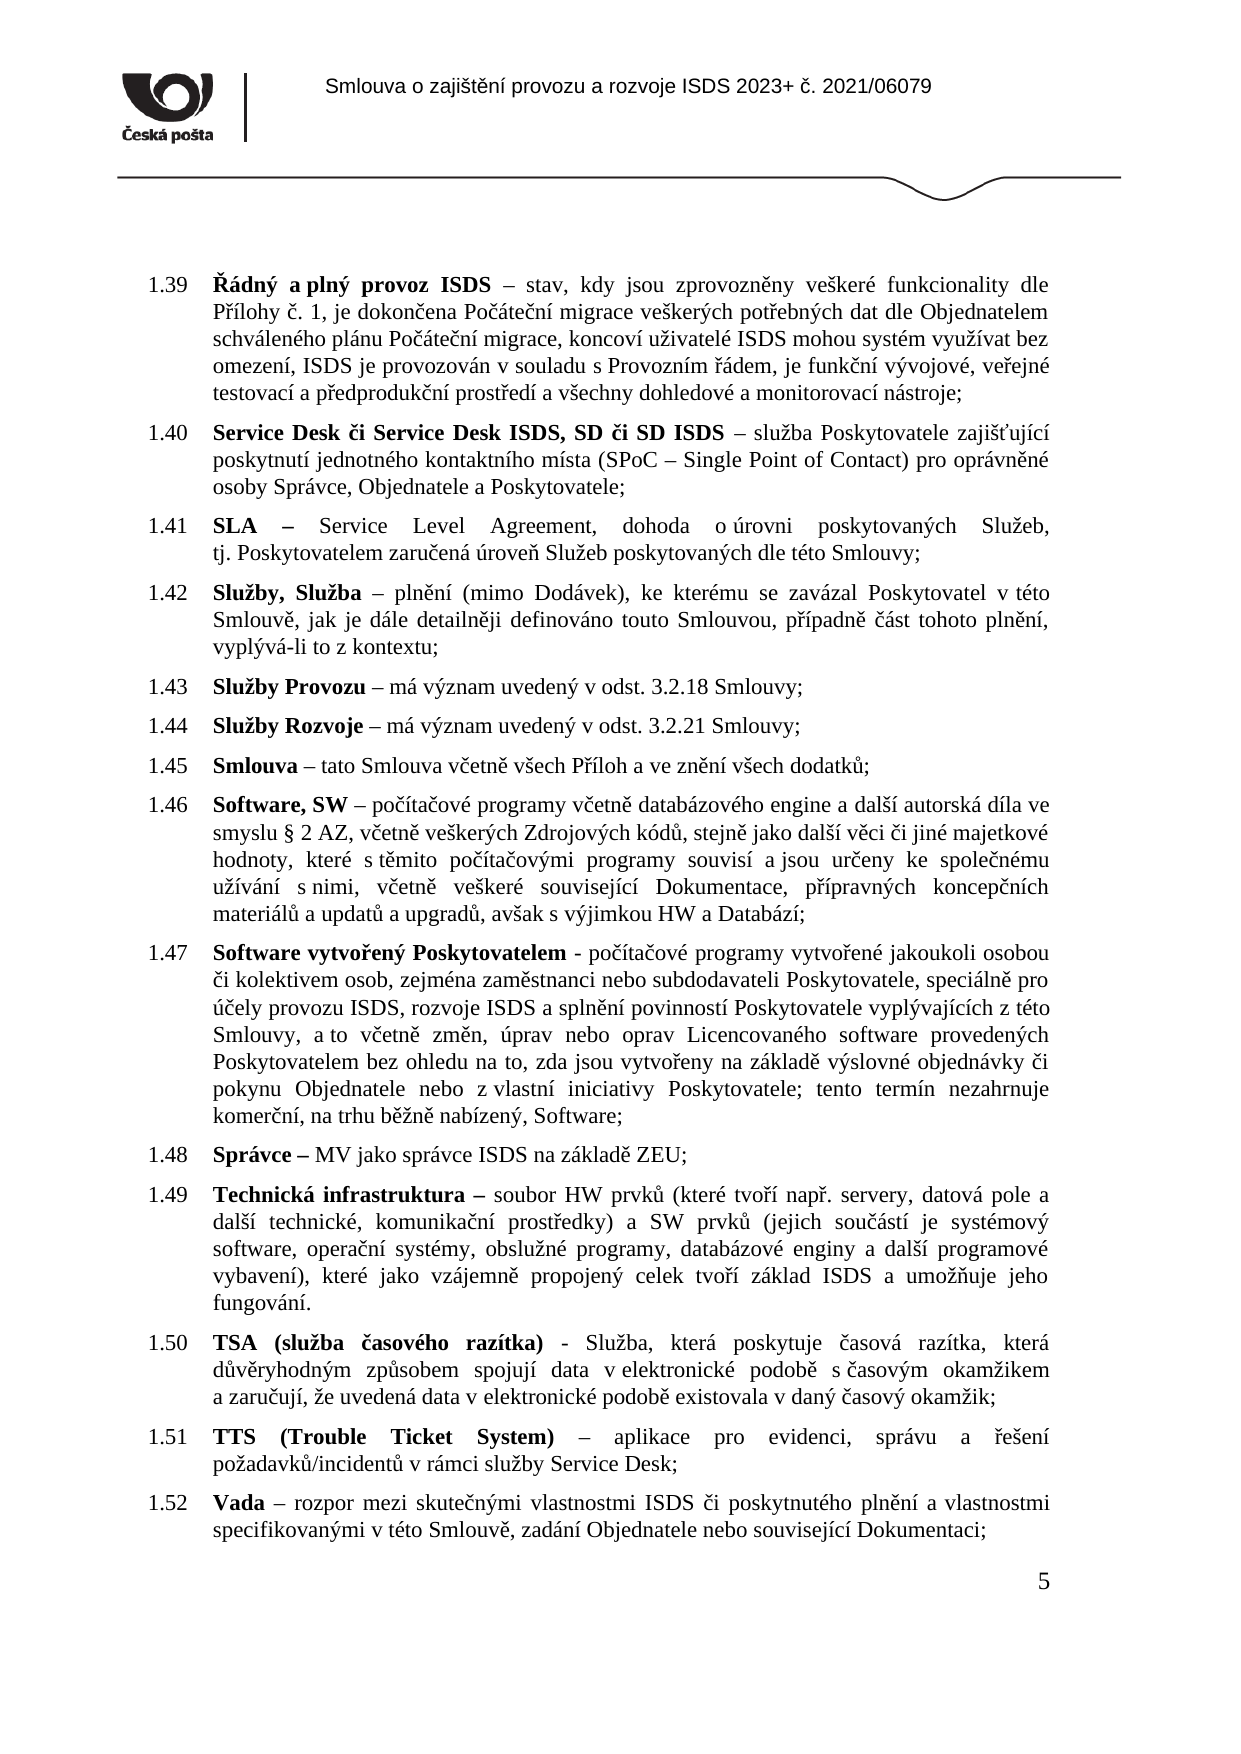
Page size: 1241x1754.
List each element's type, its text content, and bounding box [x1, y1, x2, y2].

text Software, SW – počítačové programy včetně databázového engine a další autorská díla ve smyslu § 2 AZ, včetně veškerých Zdrojových kódů, stejně jako další věci či jiné majetkové hodnoty, které s těmito počítačovými programy souvisí a jsou určeny ke společnému užívání s nimi, včetně veškeré související Dokumentace, přípravných koncepčních materiálů a updatů a upgradů, avšak s výjimkou HW a Databází; [148, 791, 1050, 927]
text Řádný a plný provoz ISDS – stav, kdy jsou zprovozněny veškeré funkcionality dle Přílohy č. 1, je dokončena Počáteční migrace veškerých potřebných dat dle Objednatelem schváleného plánu Počáteční migrace, koncoví uživatelé ISDS mohou systém využívat bez omezení, ISDS je provozován v souladu s Provozním řádem, je funkční vývojové, veřejné testovací a předprodukční prostředí a všechny dohledové a monitorovací nástroje; [148, 270, 1050, 406]
picture [117, 176, 1122, 201]
text Vada – rozpor mezi skutečnými vlastnostmi ISDS či poskytnutého plnění a vlastnostmi specifikovanými v této Smlouvě, zadání Objednatele nebo související Dokumentaci; [148, 1489, 1050, 1543]
text Software vytvořený Poskytovatelem - počítačové programy vytvořené jakoukoli osobou či kolektivem osob, zejména zaměstnanci nebo subdodavateli Poskytovatele, speciálně pro účely provozu ISDS, rozvoje ISDS a splnění povinností Poskytovatele vyplývajících z této Smlouvy, a to včetně změn, úprav nebo oprav Licencovaného software provedených Poskytovatelem bez ohledu na to, zda jsou vytvořeny na základě výslovné objednávky či pokynu Objednatele nebo z vlastní iniciativy Poskytovatele; tento termín nezahrnuje komerční, na trhu běžně nabízený, Software; [148, 939, 1050, 1129]
text Služby, Služba – plnění (mimo Dodávek), ke kterému se zavázal Poskytovatel v této Smlouvě, jak je dále detailněji definováno touto Smlouvou, případně část tohoto plnění, vyplývá-li to z kontextu; [148, 579, 1050, 660]
text SLA – Service Level Agreement, dohoda o úrovni poskytovaných Služeb, tj. Poskytovatelem zaručená úroveň Služeb poskytovaných dle této Smlouvy; [148, 512, 1050, 566]
text Service Desk či Service Desk ISDS, SD či SD ISDS – služba Poskytovatele zajišťující poskytnutí jednotného kontaktního místa (SPoC – Single Point of Contact) pro oprávněné osoby Správce, Objednatele a Poskytovatele; [148, 418, 1050, 499]
text Smlouva – tato Smlouva včetně všech Příloh a ve znění všech dodatků; [148, 752, 1050, 779]
text TSA (služba časového razítka) - Služba, která poskytuje časová razítka, která důvěryhodným způsobem spojují data v elektronické podobě s časovým okamžikem a zaručují, že uvedená data v elektronické podobě existovala v daný časový okamžik; [148, 1329, 1050, 1410]
text Správce – MV jako správce ISDS na základě ZEU; [148, 1141, 1050, 1168]
text Služby Provozu – má význam uvedený v odst. 3.2.18 Smlouvy; [148, 672, 1050, 699]
text TTS (Trouble Ticket System) – aplikace pro evidenci, správu a řešení požadavků/incidentů v rámci služby Service Desk; [148, 1422, 1050, 1477]
text Služby Rozvoje – má význam uvedený v odst. 3.2.21 Smlouvy; [148, 712, 1050, 739]
text Technická infrastruktura – soubor HW prvků (které tvoří např. servery, datová pole a další technické, komunikační prostředky) a SW prvků (jejich součástí je systémový software, operační systémy, obslužné programy, databázové enginy a další programové vybavení), které jako vzájemně propojený celek tvoří základ ISDS a umožňuje jeho fungování. [148, 1181, 1050, 1316]
